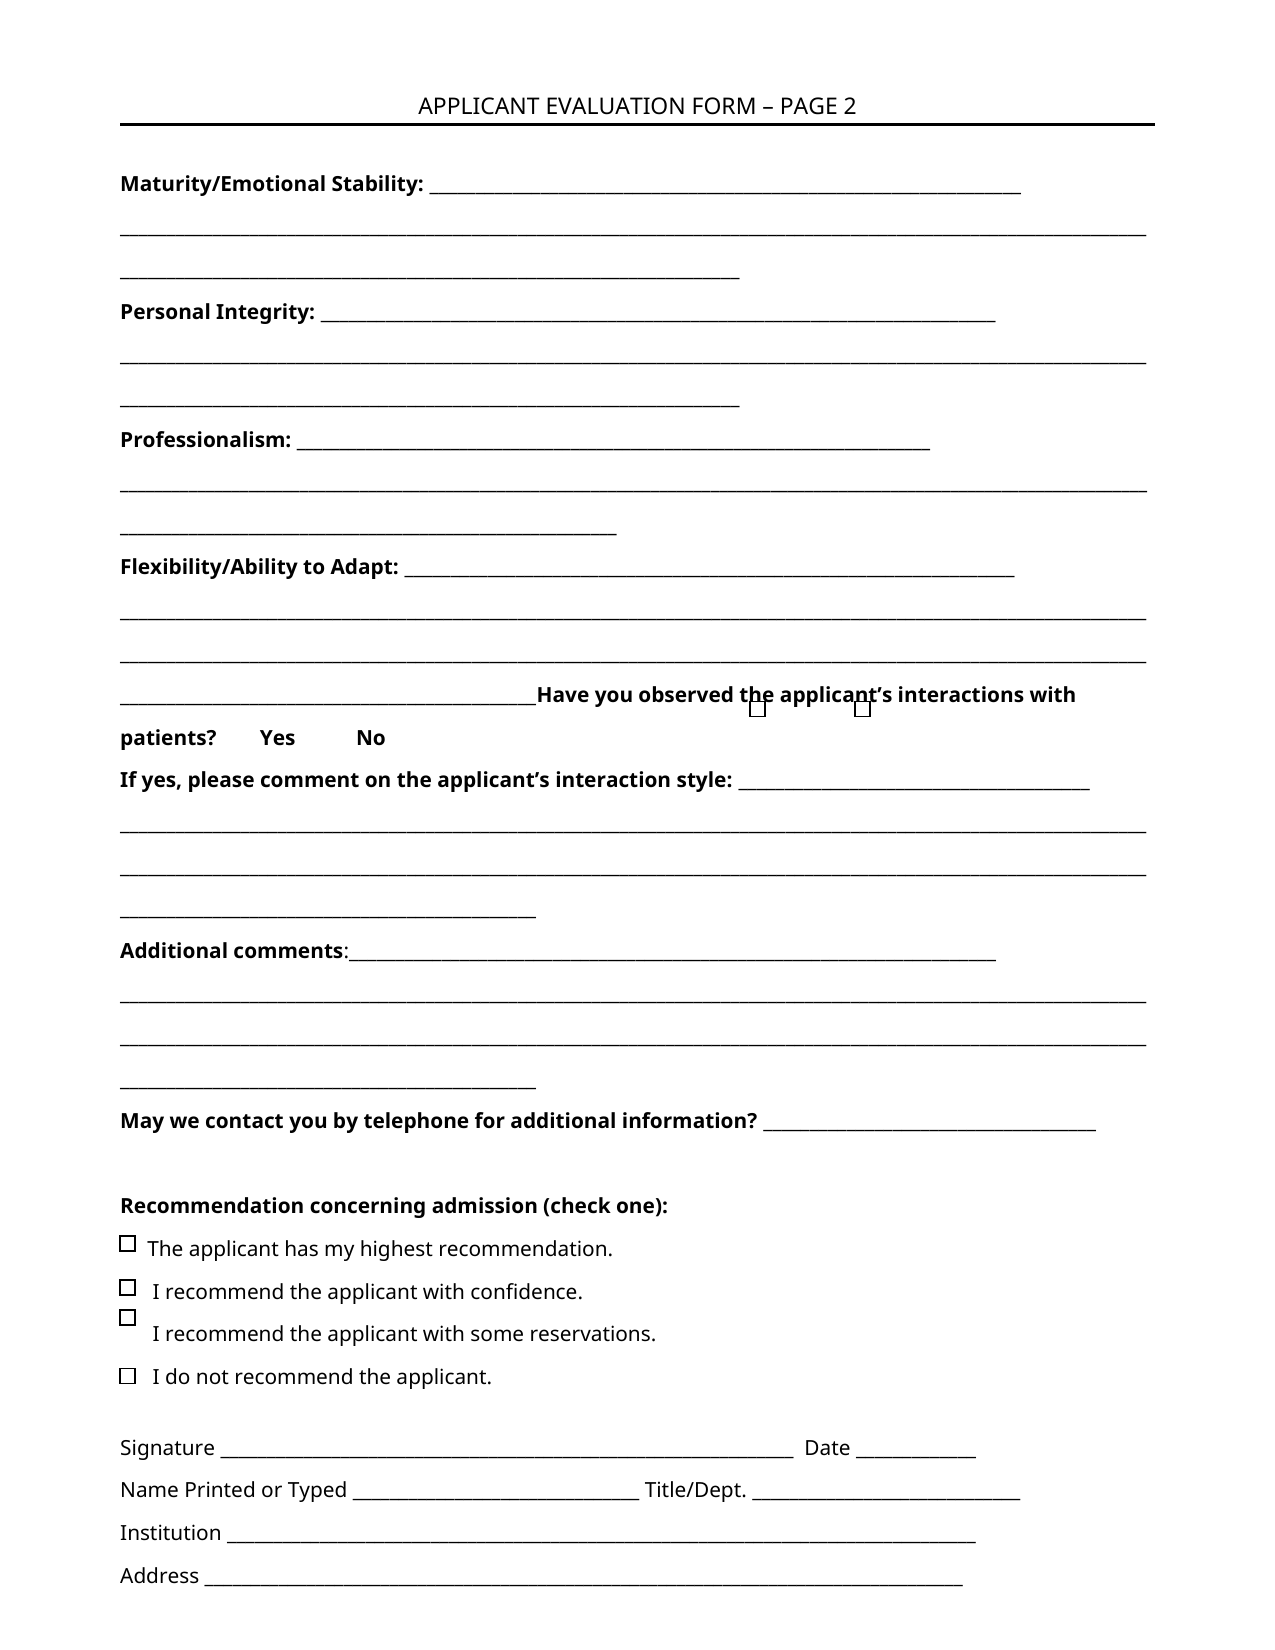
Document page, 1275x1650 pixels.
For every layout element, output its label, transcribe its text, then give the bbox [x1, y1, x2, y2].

text Professionalism: __________________________________________________________________________ __________________________________________________________________________________________________________________________________________________________________________________ [120, 425, 1155, 538]
text Personal Integrity: _________________________________________________________________________ __________________________________________________________________________________________________________________________________________________________________________________ [120, 297, 1155, 411]
text Additional comments:______________________________________________________________________ ___________________________________________________________________________________________________________________________________________________________________________________________________________________________________________________________________________ [120, 936, 1155, 1092]
text Flexibility/Ability to Adapt: __________________________________________________________________ ___________________________________________________________________________________________________________________________________________________________________________________________________________________________________________________________________________Have you observed the applicant’s interactions with patients? Yes No [120, 552, 1155, 751]
text Institution _________________________________________________________________________________ [120, 1518, 1155, 1547]
text The applicant has my highest recommendation. [120, 1234, 1155, 1263]
text Signature ______________________________________________________________ Date _____________ [120, 1433, 1155, 1461]
text May we contact you by telephone for additional information? ____________________________________ [120, 1106, 1155, 1135]
text Name Printed or Typed _______________________________ Title/Dept. _____________________________ [120, 1476, 1155, 1504]
text Maturity/Emotional Stability: ________________________________________________________________ __________________________________________________________________________________________________________________________________________________________________________________ [120, 169, 1155, 283]
text I do not recommend the applicant. [120, 1362, 1155, 1390]
text I recommend the applicant with some reservations. [120, 1319, 1155, 1348]
text Address __________________________________________________________________________________ [120, 1561, 1155, 1589]
text APPLICANT EVALUATION FORM – PAGE 2 [120, 90, 1155, 123]
text Recommendation concerning admission (check one): [120, 1192, 1155, 1220]
text If yes, please comment on the applicant’s interaction style: ______________________________________ ___________________________________________________________________________________________________________________________________________________________________________________________________________________________________________________________________________ [120, 766, 1155, 922]
text I recommend the applicant with confidence. [120, 1277, 1155, 1305]
